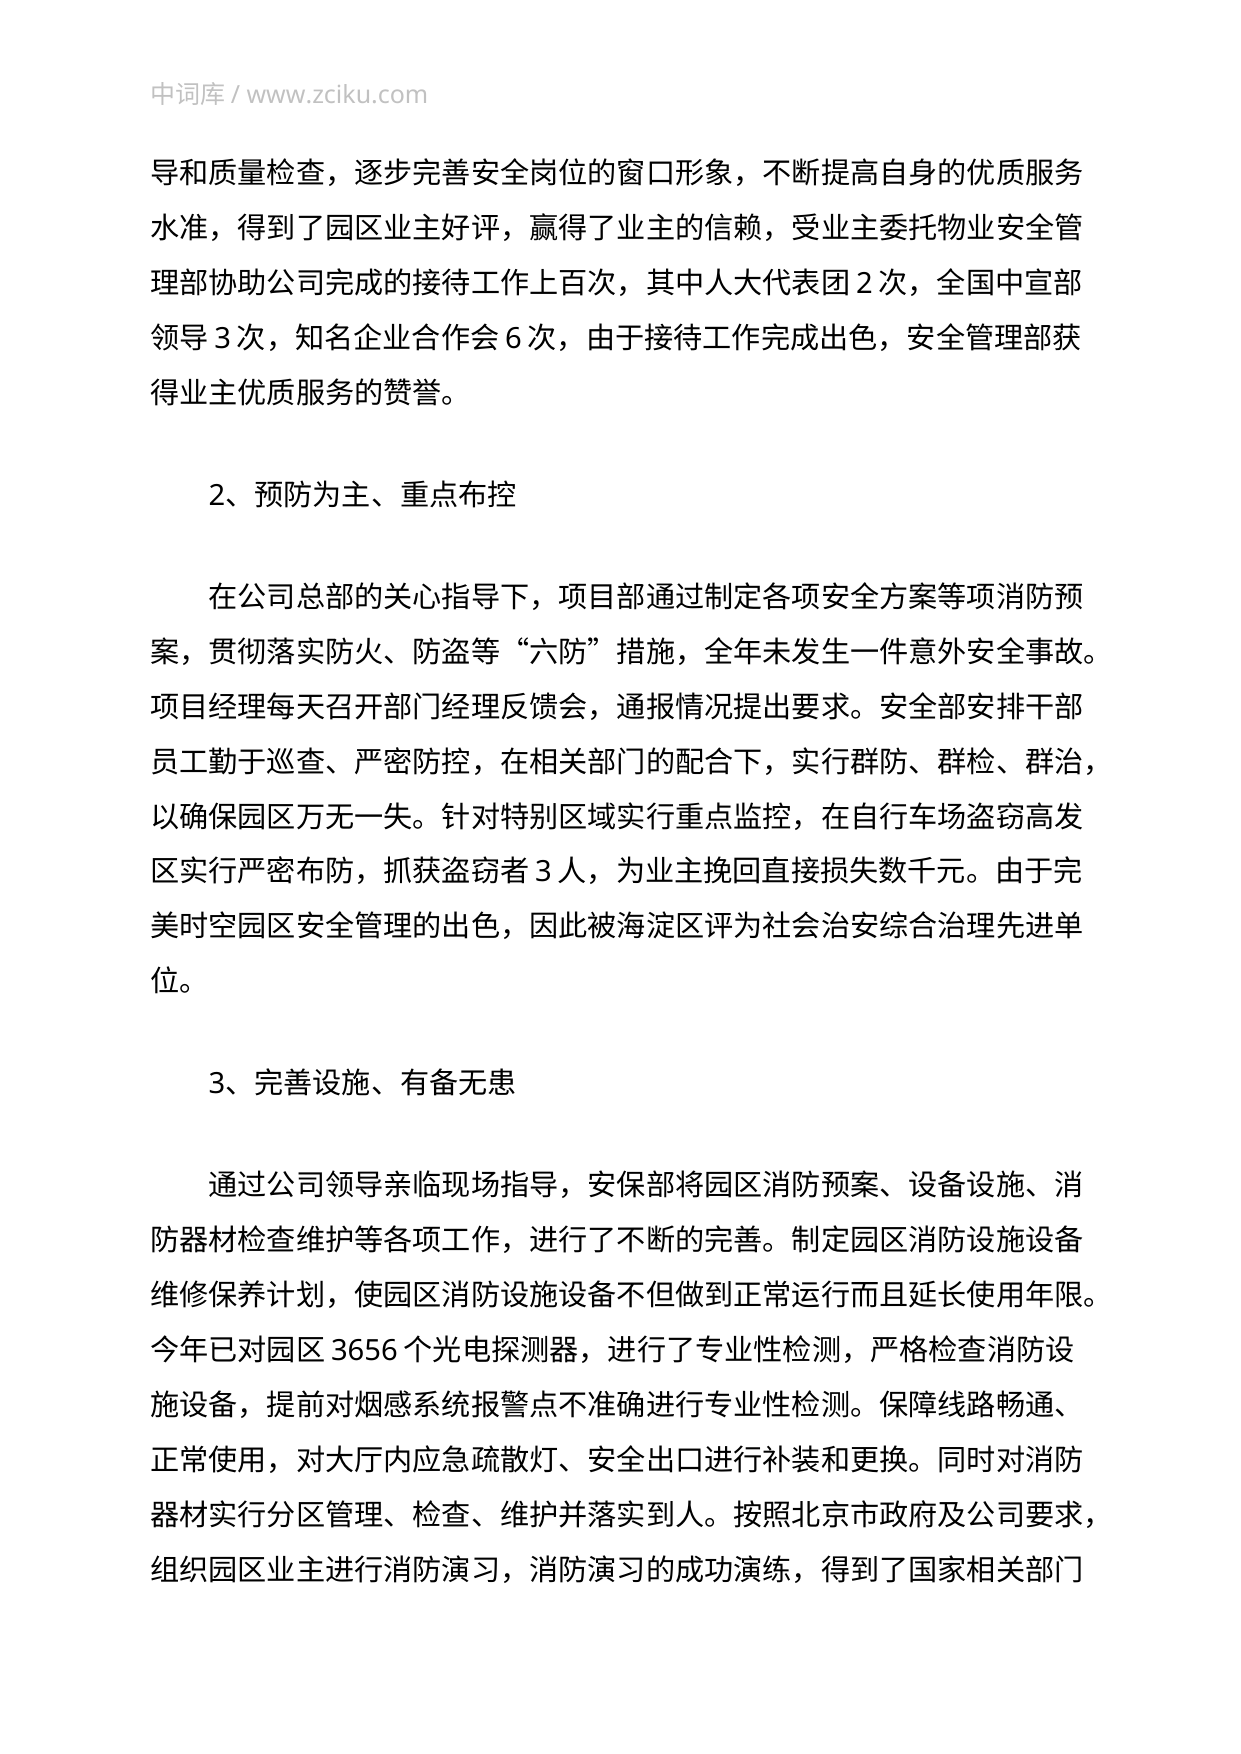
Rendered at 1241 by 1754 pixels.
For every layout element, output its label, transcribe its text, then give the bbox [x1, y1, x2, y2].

text 2、预防为主、重点布控 [150, 472, 1090, 514]
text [150, 1162, 1090, 1588]
text 3、完善设施、有备无患 [150, 1060, 1090, 1102]
text 在公司总部的关心指导下，项目部通过制定各项安全方案等项消防预案，贯彻落实防火、防盗等“六防”措施，全年未发生一件意外安全事故。项目经理每天召开部门经理反馈会，通报情况提出要求。安全部安排干部员工勤于巡查、严密防控，在相关部门的配合下，实行群防、群检、群治，以确保园区万无一失。针对特别区域实行重点监控，在自行车场盗窃高发区实行严密布防，抓获盗窃者3人，为业主挽回直接损失数千元。由于完美时空园区安全管理的出色，因此被海淀区评为社会治安综合治理先进单位。 [150, 573, 1090, 1000]
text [150, 150, 1090, 412]
